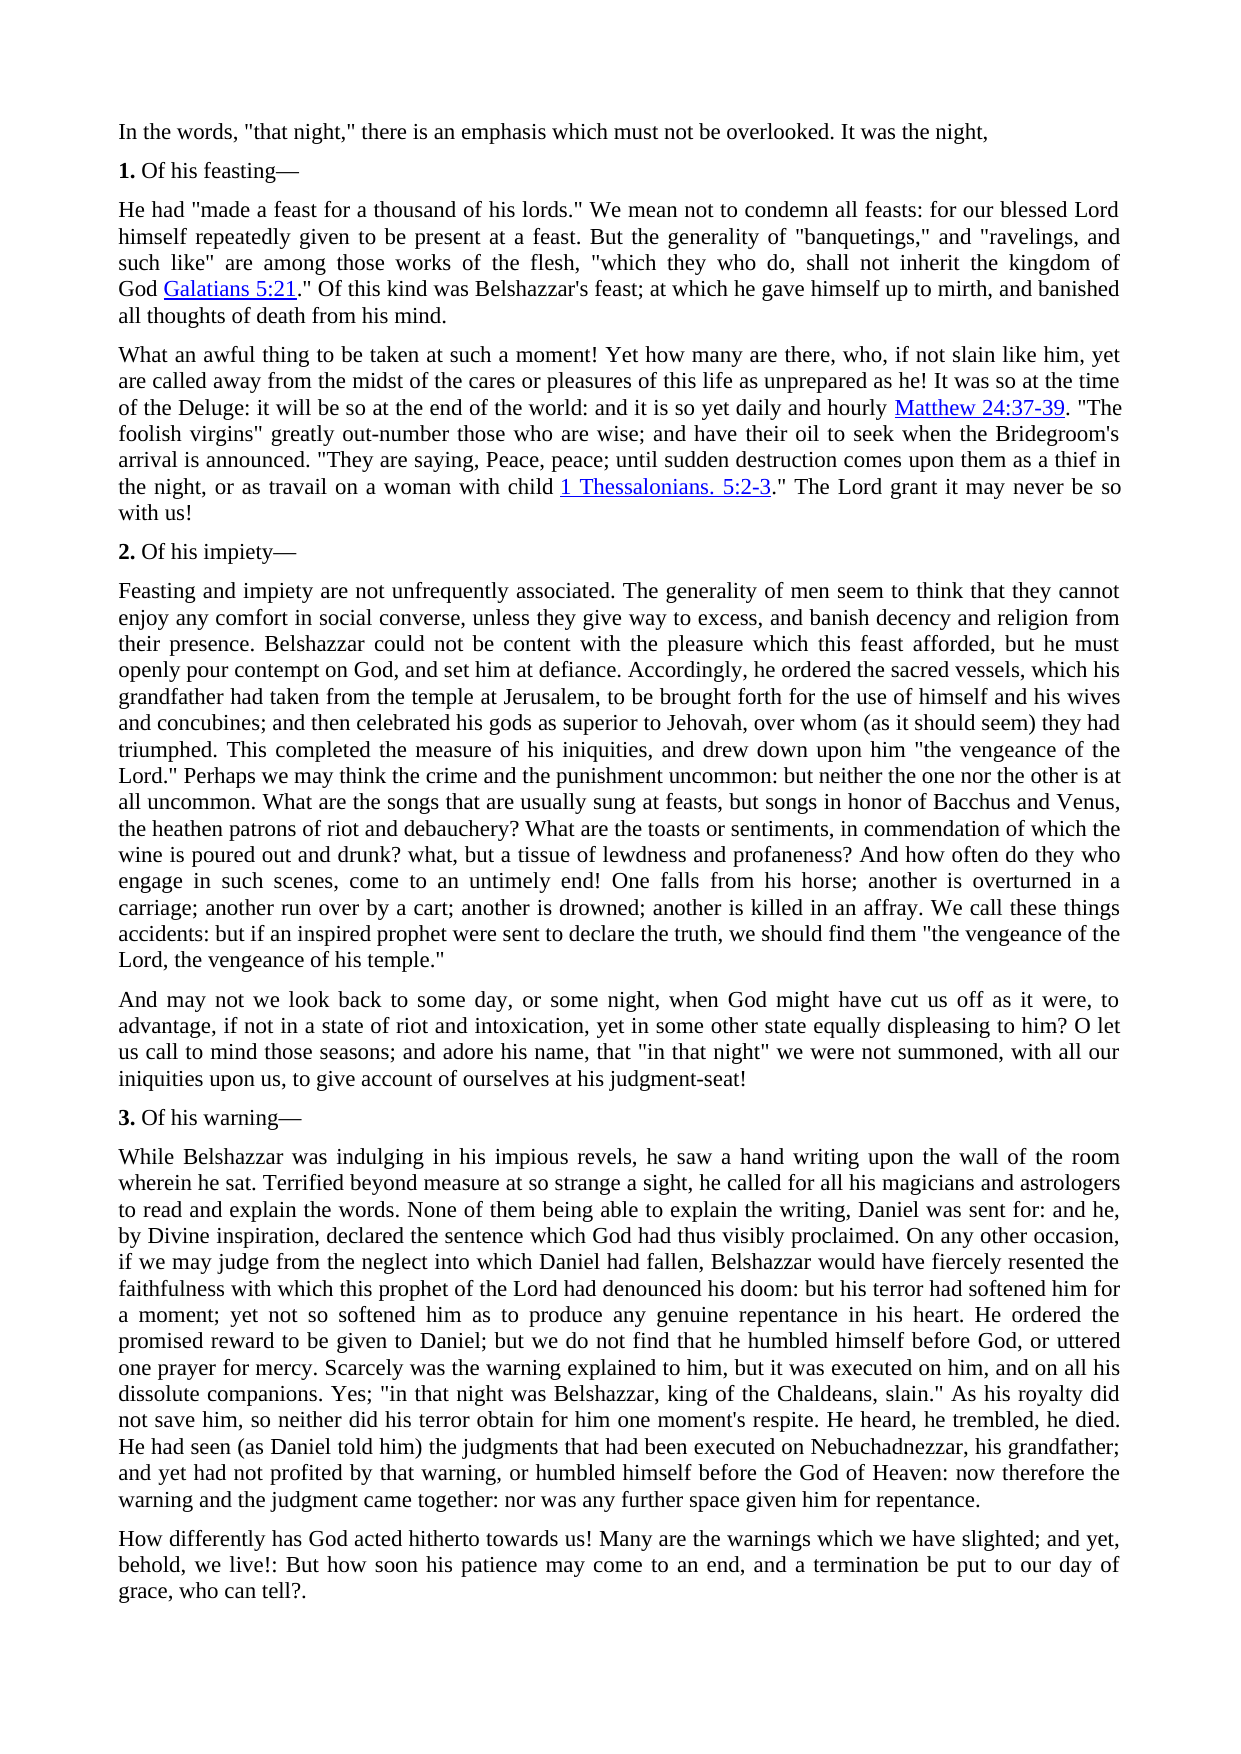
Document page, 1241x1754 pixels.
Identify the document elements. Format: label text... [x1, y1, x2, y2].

text And may not we look back to some day, or some night, when God might have cut us off as it were, to advantage, if not in a state of riot and intoxication, yet in some other state equally displeasing to him? O let us call to mind those seasons; and adore his name, that "in that night" we were not summoned, with all our iniquities upon us, to give account of ourselves at his judgment-seat! [118, 986, 1122, 1091]
text What an awful thing to be taken at such a moment! Yet how many are there, who, if not slain like him, yet are called away from the midst of the cares or pleasures of this life as unprepared as he! It was so at the time of the Deluge: it will be so at the end of the world: and it is so yet daily and hourly Matthew 24:37-39. "The foolish virgins" greatly out-number those who are wise; and have their oil to seek when the Bridegroom's arrival is announced. "They are saying, Peace, peace; until sudden destruction comes upon them as a thief in the night, or as travail on a woman with child 1 Thessalonians. 5:2-3." The Lord grant it may never be so with us! [118, 341, 1122, 526]
text 2. Of his impiety— [118, 538, 1122, 565]
text 3. Of his warning— [118, 1104, 1122, 1130]
text 1. Of his feasting— [118, 157, 1122, 184]
text How differently has God acted hitherto towards us! Many are the warnings which we have slighted; and yet, behold, we live!: But how soon his patience may come to an end, and a termination be put to our day of grace, who can tell?. [118, 1525, 1122, 1604]
text While Belshazzar was indulging in his impious revels, he saw a hand writing upon the wall of the room wherein he sat. Terrified beyond measure at so strange a sight, he called for all his magicians and astrologers to read and explain the words. None of them being able to explain the writing, Daniel was sent for: and he, by Divine inspiration, declared the sentence which God had thus visibly proclaimed. On any other occasion, if we may judge from the neglect into which Daniel had fallen, Belshazzar would have fiercely resented the faithfulness with which this prophet of the Lord had denounced his doom: but his terror had softened him for a moment; yet not so softened him as to produce any genuine repentance in his heart. He ordered the promised reward to be given to Daniel; but we do not find that he humbled himself before God, or uttered one prayer for mercy. Scarcely was the warning explained to him, but it was executed on him, and on all his dissolute companions. Yes; "in that night was Belshazzar, king of the Chaldeans, slain." As his royalty did not save him, so neither did his terror obtain for him one moment's respite. He heard, he trembled, he died. He had seen (as Daniel told him) the judgments that had been executed on Nebuchadnezzar, his grandfather; and yet had not profited by that warning, or humbled himself before the God of Heaven: now therefore the warning and the judgment came together: nor was any further space given him for repentance. [118, 1143, 1122, 1512]
text He had "made a feast for a thousand of his lords." We mean not to condemn all feasts: for our blessed Lord himself repeatedly given to be present at a feast. But the generality of "banquetings," and "ravelings, and such like" are among those works of the flesh, "which they who do, shall not inherit the kingdom of God Galatians 5:21." Of this kind was Belshazzar's feast; at which he gave himself up to mirth, and banished all thoughts of death from his mind. [118, 196, 1122, 328]
text Feasting and impiety are not unfrequently associated. The generality of men seem to think that they cannot enjoy any comfort in social converse, unless they give way to excess, and banish decency and religion from their presence. Belshazzar could not be content with the pleasure which this feast afforded, but he must openly pour contempt on God, and set him at defiance. Accordingly, he ordered the sacred vessels, which his grandfather had taken from the temple at Jerusalem, to be brought forth for the use of himself and his wives and concubines; and then celebrated his gods as superior to Jehovah, over whom (as it should seem) they had triumphed. This completed the measure of his iniquities, and drew down upon him "the vengeance of the Lord." Perhaps we may think the crime and the punishment uncommon: but neither the one nor the other is at all uncommon. What are the songs that are usually sung at feasts, but songs in honor of Bacchus and Venus, the heathen patrons of riot and debauchery? What are the toasts or sentiments, in commendation of which the wine is poured out and drunk? what, but a tissue of lewdness and profaneness? And how often do they who engage in such scenes, come to an untimely end! One falls from his horse; another is overturned in a carriage; another run over by a cart; another is drowned; another is killed in an affray. We call these things accidents: but if an inspired prophet were sent to declare the truth, we should find them "the vengeance of the Lord, the vengeance of his temple." [118, 577, 1122, 973]
text In the words, "that night," there is an emphasis which must not be overlooked. It was the night, [118, 118, 1122, 144]
